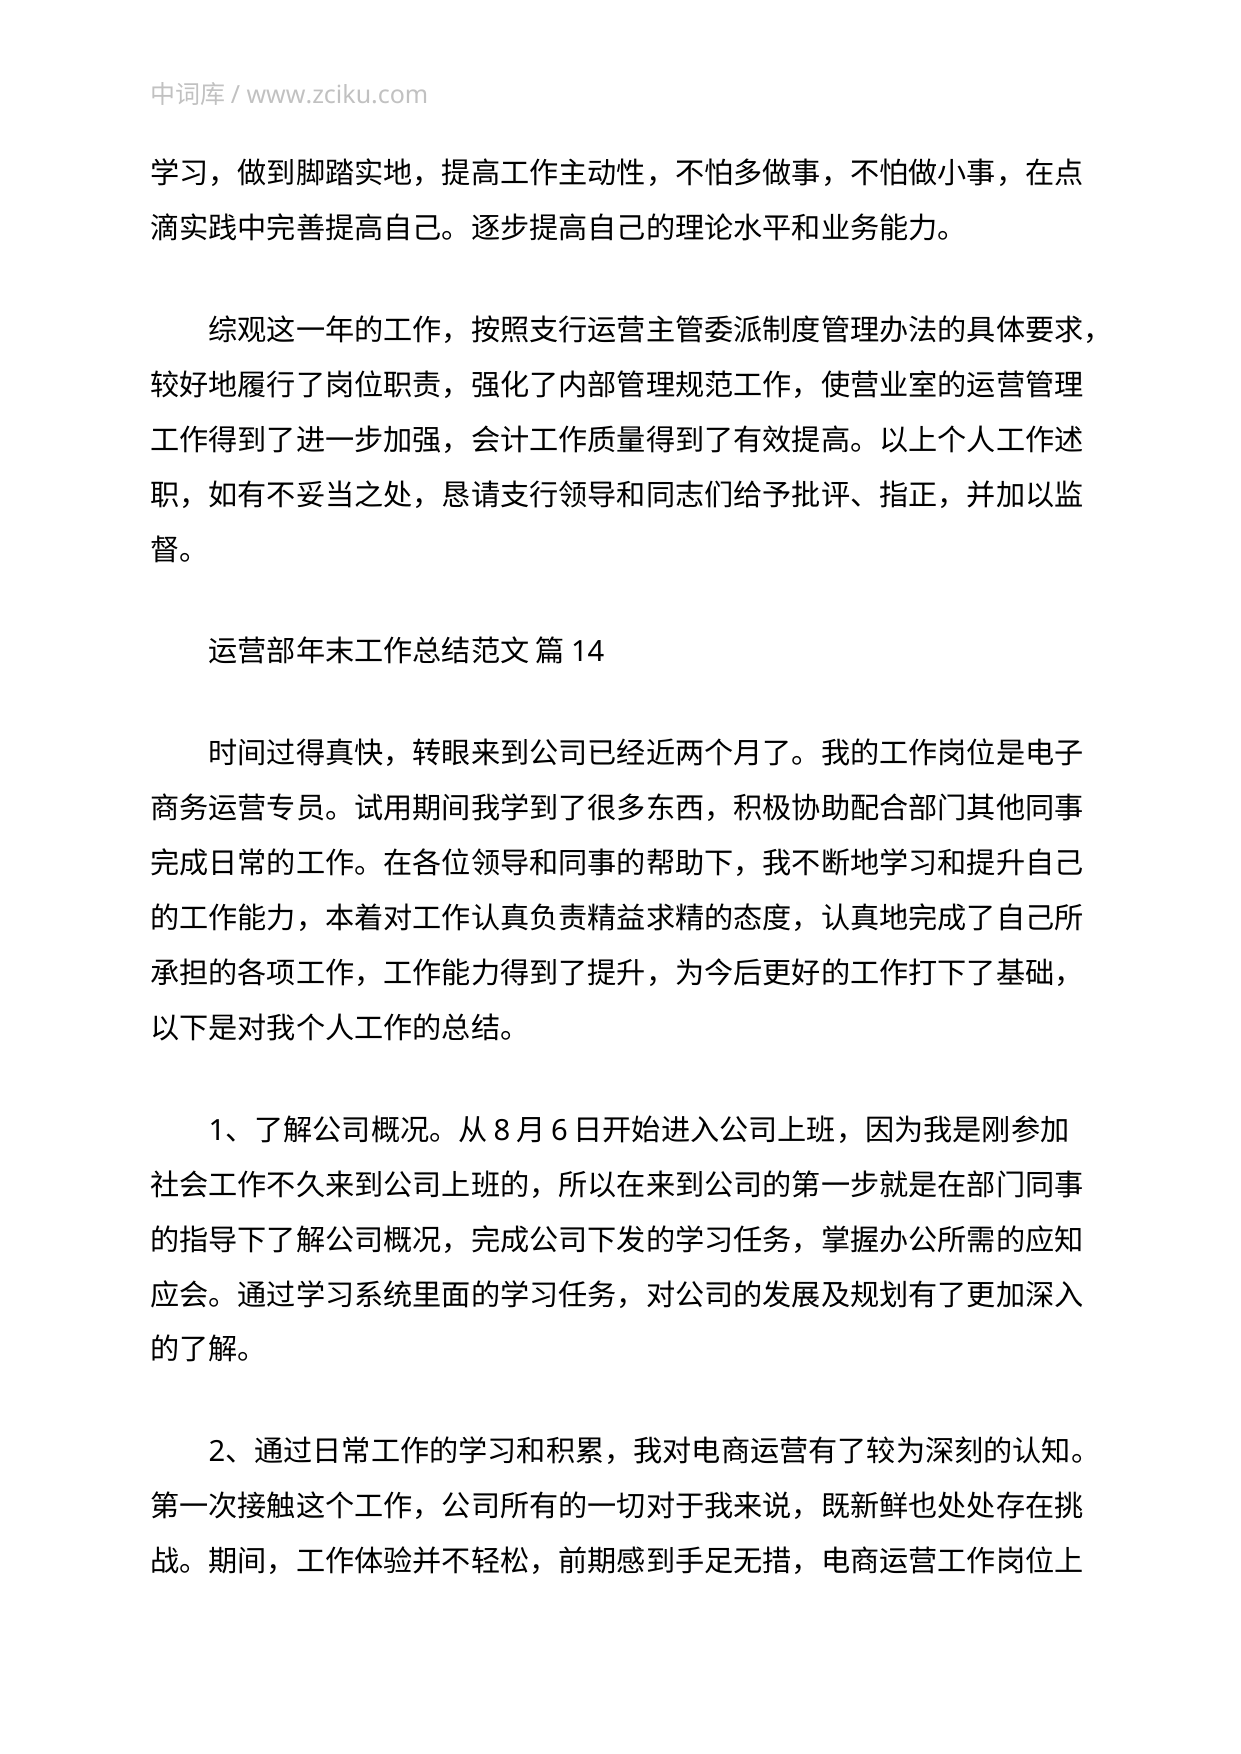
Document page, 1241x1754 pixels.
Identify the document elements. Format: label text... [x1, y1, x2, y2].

text 综观这一年的工作，按照支行运营主管委派制度管理办法的具体要求，较好地履行了岗位职责，强化了内部管理规范工作，使营业室的运营管理工作得到了进一步加强，会计工作质量得到了有效提高。以上个人工作述职，如有不妥当之处，恳请支行领导和同志们给予批评、指正，并加以监督。 [150, 307, 1090, 568]
text 运营部年末工作总结范文 篇14 [150, 628, 1090, 670]
text 1、了解公司概况。从8月6日开始进入公司上班，因为我是刚参加社会工作不久来到公司上班的，所以在来到公司的第一步就是在部门同事的指导下了解公司概况，完成公司下发的学习任务，掌握办公所需的应知应会。通过学习系统里面的学习任务，对公司的发展及规划有了更加深入的了解。 [150, 1106, 1090, 1368]
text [150, 150, 1090, 247]
text 时间过得真快，转眼来到公司已经近两个月了。我的工作岗位是电子商务运营专员。试用期间我学到了很多东西，积极协助配合部门其他同事完成日常的工作。在各位领导和同事的帮助下，我不断地学习和提升自己的工作能力，本着对工作认真负责精益求精的态度，认真地完成了自己所承担的各项工作，工作能力得到了提升，为今后更好的工作打下了基础，以下是对我个人工作的总结。 [150, 730, 1090, 1047]
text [150, 1428, 1090, 1580]
